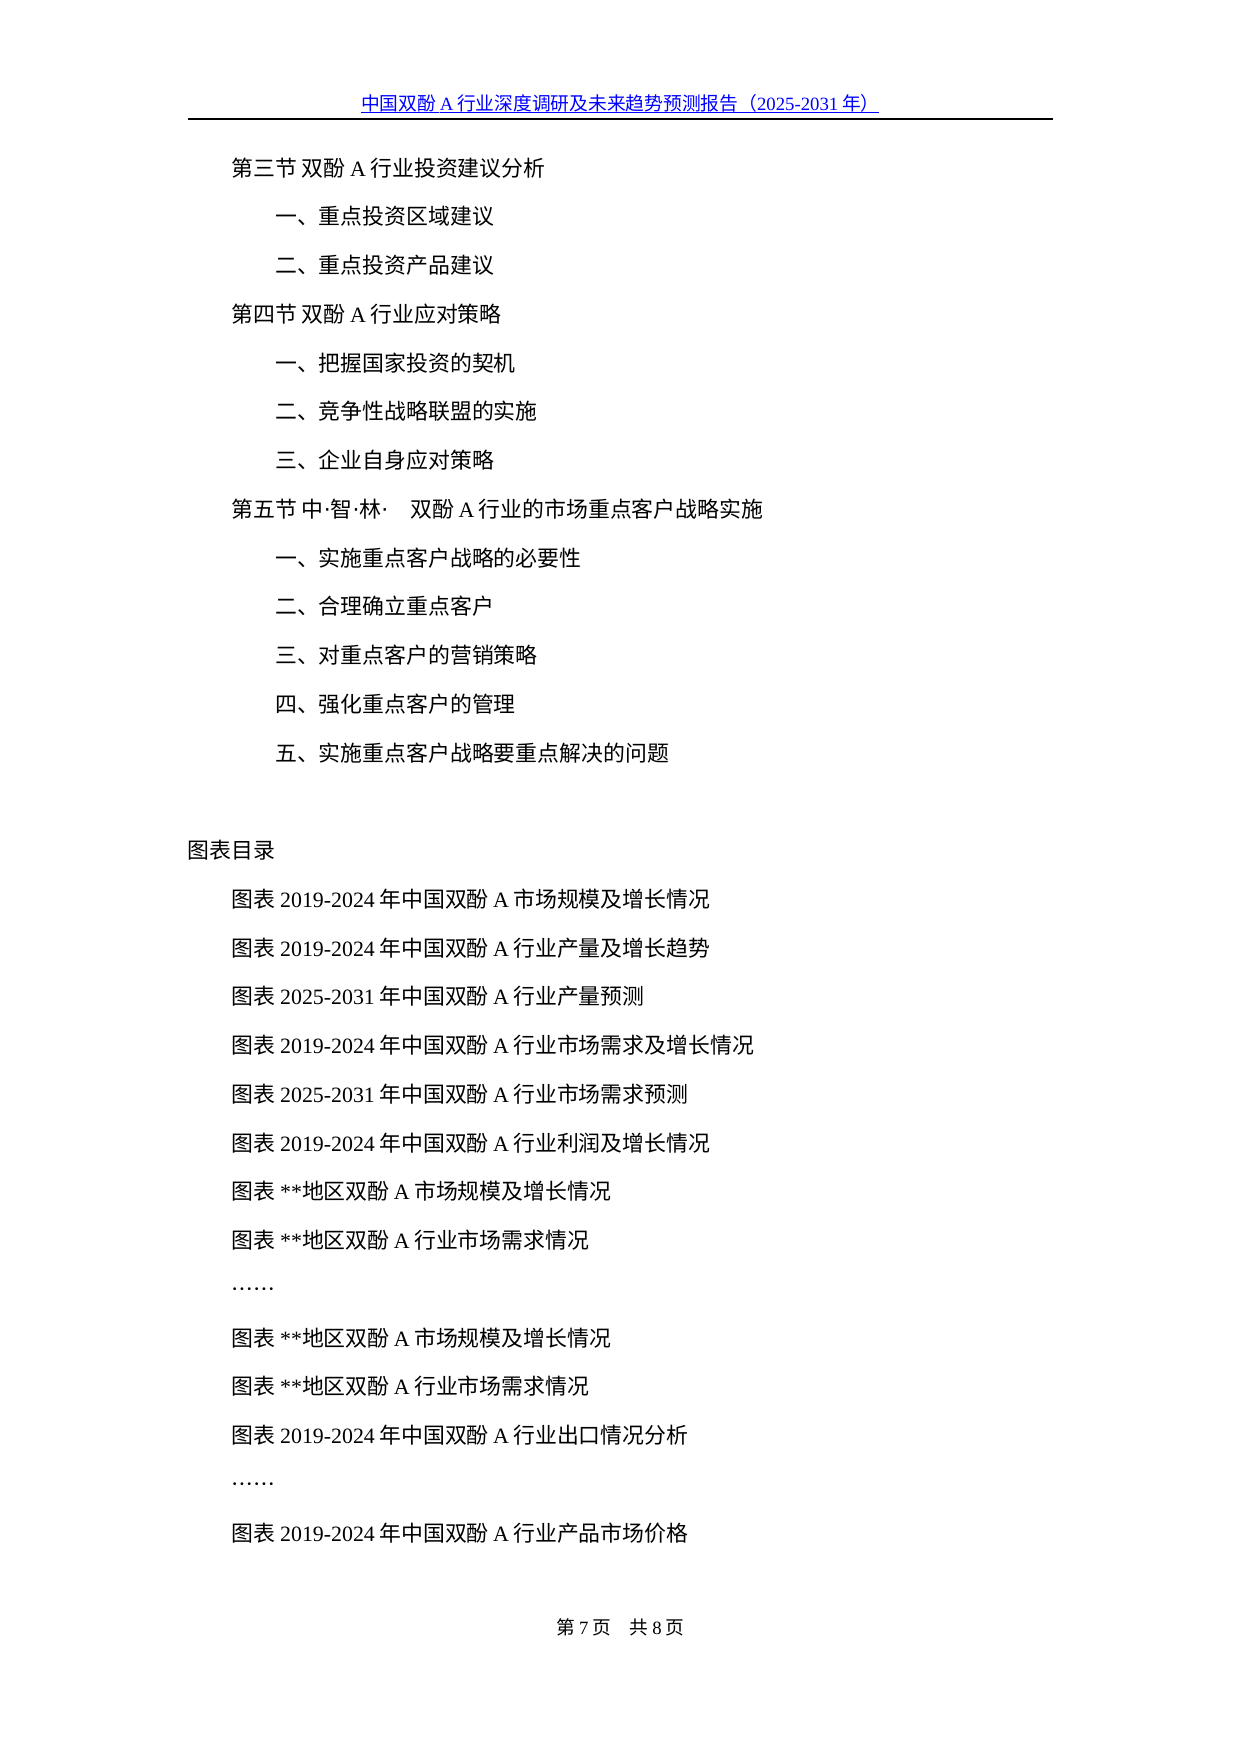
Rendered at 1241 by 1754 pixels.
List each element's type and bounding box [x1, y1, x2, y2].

text [187, 150, 1053, 1548]
